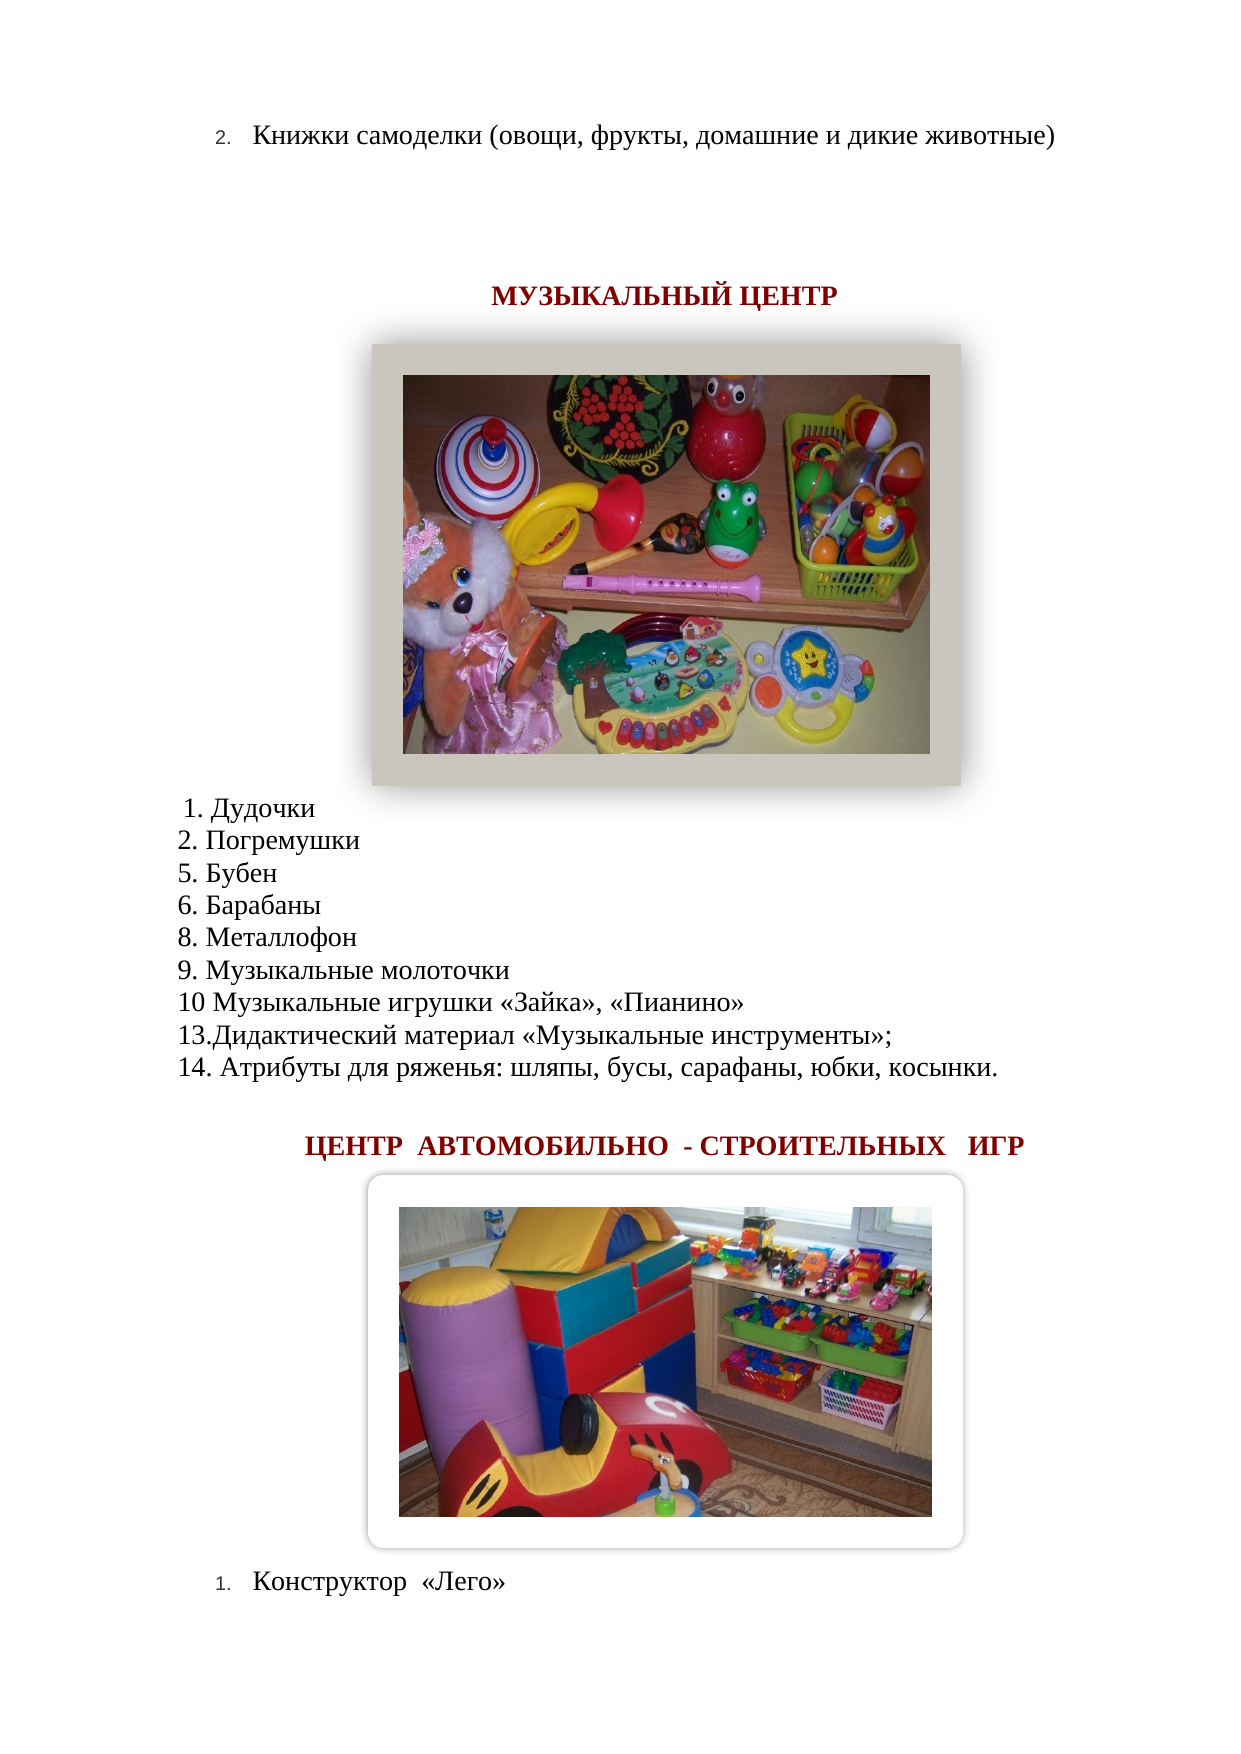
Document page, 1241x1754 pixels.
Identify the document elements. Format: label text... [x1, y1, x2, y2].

text 2. Погремушки [177, 823, 1152, 856]
picture [399, 1207, 932, 1517]
text 8. Металлофон [177, 921, 1152, 953]
text 1. Дудочки [177, 791, 1152, 823]
picture [403, 375, 930, 754]
text ЦЕНТР АВТОМОБИЛЬНО - СТРОИТЕЛЬНЫХ ИГР [177, 1129, 1152, 1161]
text 14. Атрибуты для ряженья: шляпы, бусы, сарафаны, юбки, косынки. [177, 1050, 1152, 1082]
text 9. Музыкальные молоточки [177, 953, 1152, 985]
list Конструктор «Лего» [215, 1564, 1152, 1596]
text 13.Дидактический материал «Музыкальные инструменты»; [177, 1018, 1152, 1050]
text 10 Музыкальные игрушки «Зайка», «Пианино» [177, 985, 1152, 1018]
text 6. Барабаны [177, 888, 1152, 921]
list Книжки самоделки (овощи, фрукты, домашние и дикие животные) [215, 118, 1152, 151]
text МУЗЫКАЛЬНЫЙ ЦЕНТР [177, 279, 1152, 311]
text 5. Бубен [177, 856, 1152, 888]
